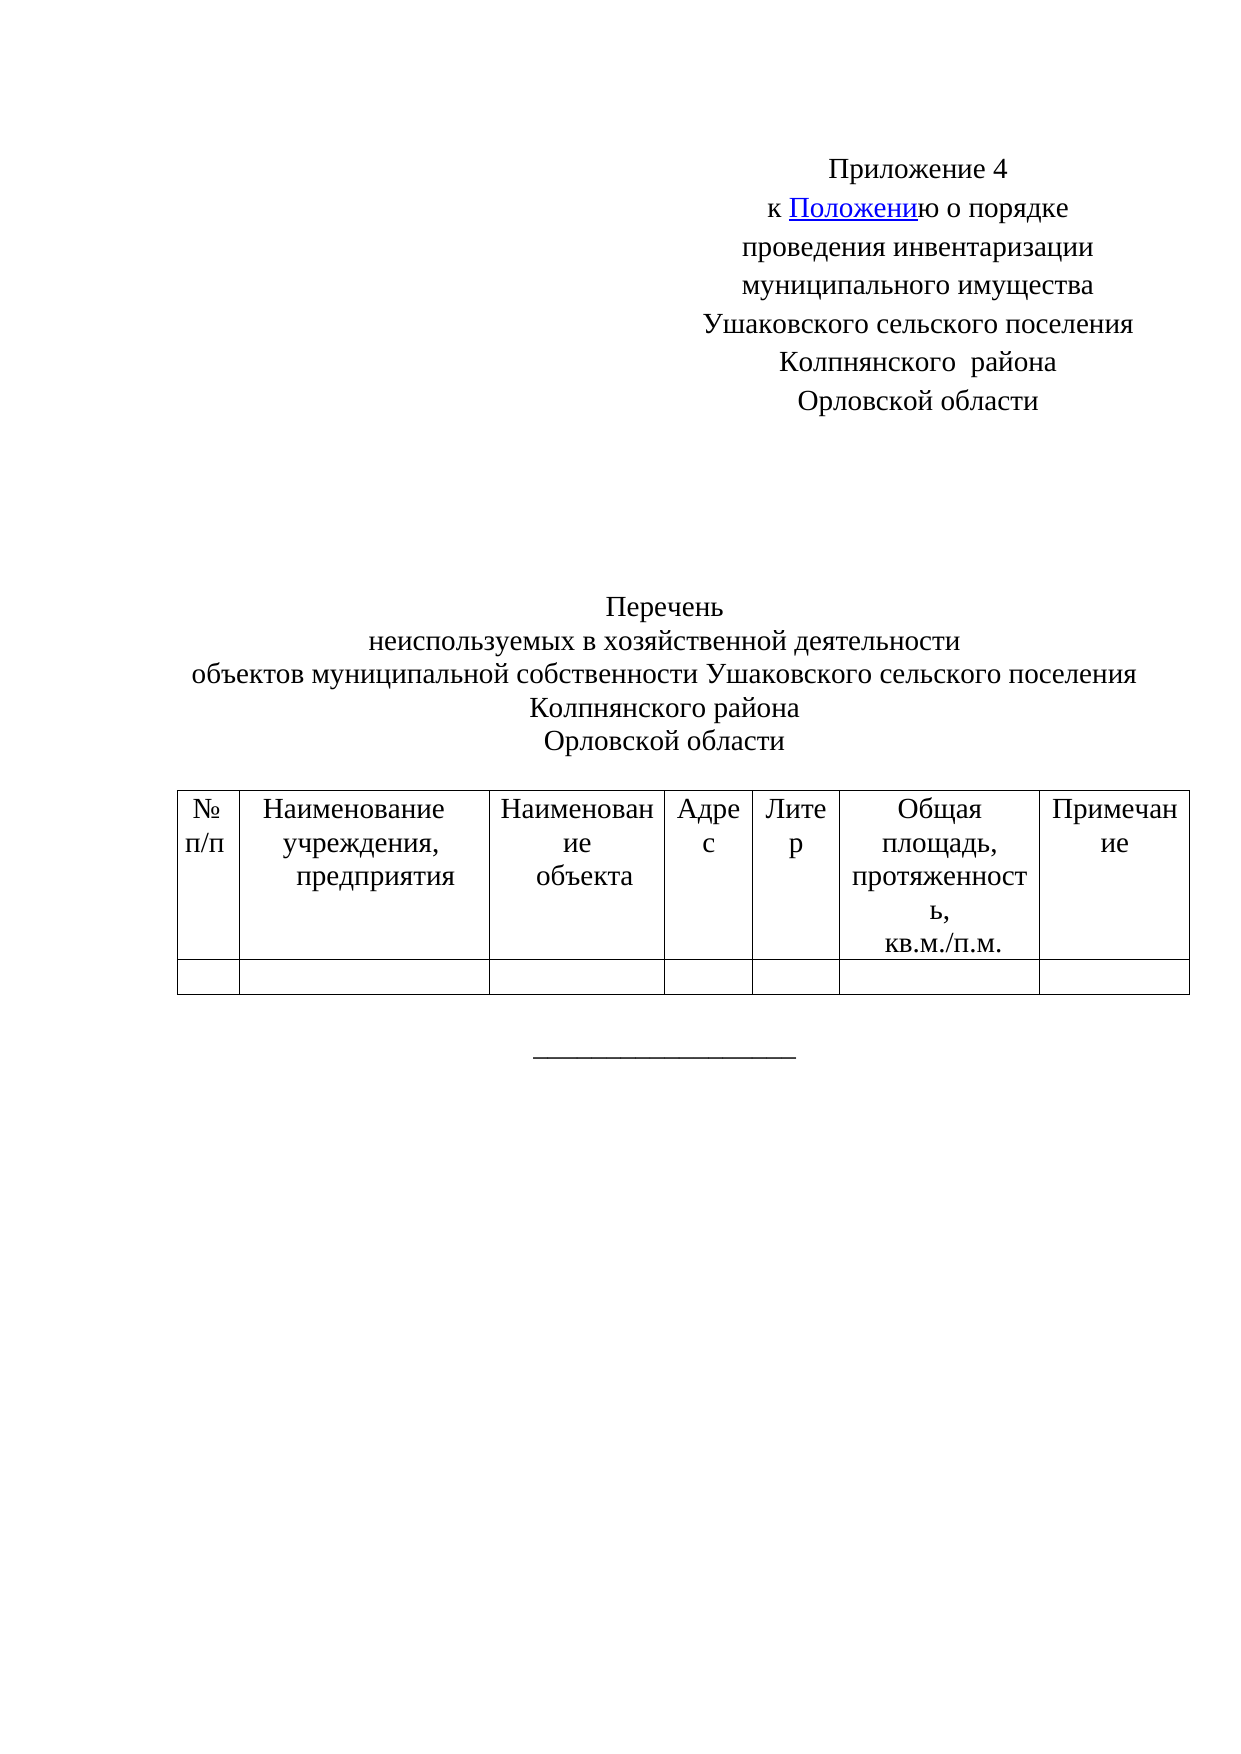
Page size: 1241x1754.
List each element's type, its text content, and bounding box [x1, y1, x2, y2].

table_header Наименование объекта [490, 791, 664, 959]
table_cell [240, 960, 489, 994]
text Орловской области [177, 723, 1152, 757]
text объектов муниципальной собственности Ушаковского сельского поселения Колпнянского района [177, 656, 1152, 723]
table_cell [1040, 960, 1189, 994]
table_cell [840, 960, 1039, 994]
table_header Примечание [1040, 791, 1189, 959]
text Перечень [177, 589, 1152, 623]
text неиспользуемых в хозяйственной деятельности [177, 623, 1152, 656]
table_cell [753, 960, 839, 994]
table_cell [490, 960, 664, 994]
table_header Приложение 4 к Положению о порядке проведения инвентаризации муниципального имущества Ушаковского сельского поселения Колпнянского района Орловской области [684, 152, 1152, 455]
table_header № п/п [178, 791, 239, 959]
text __________________ [177, 1028, 1152, 1062]
table_header Наименование учреждения, предприятия [240, 791, 489, 959]
table_header Литер [753, 791, 839, 959]
table_cell [178, 960, 239, 994]
table_header Общая площадь, протяженность, кв.м./п.м. [840, 791, 1039, 959]
table_header Адрес [665, 791, 752, 959]
table_cell [665, 960, 752, 994]
